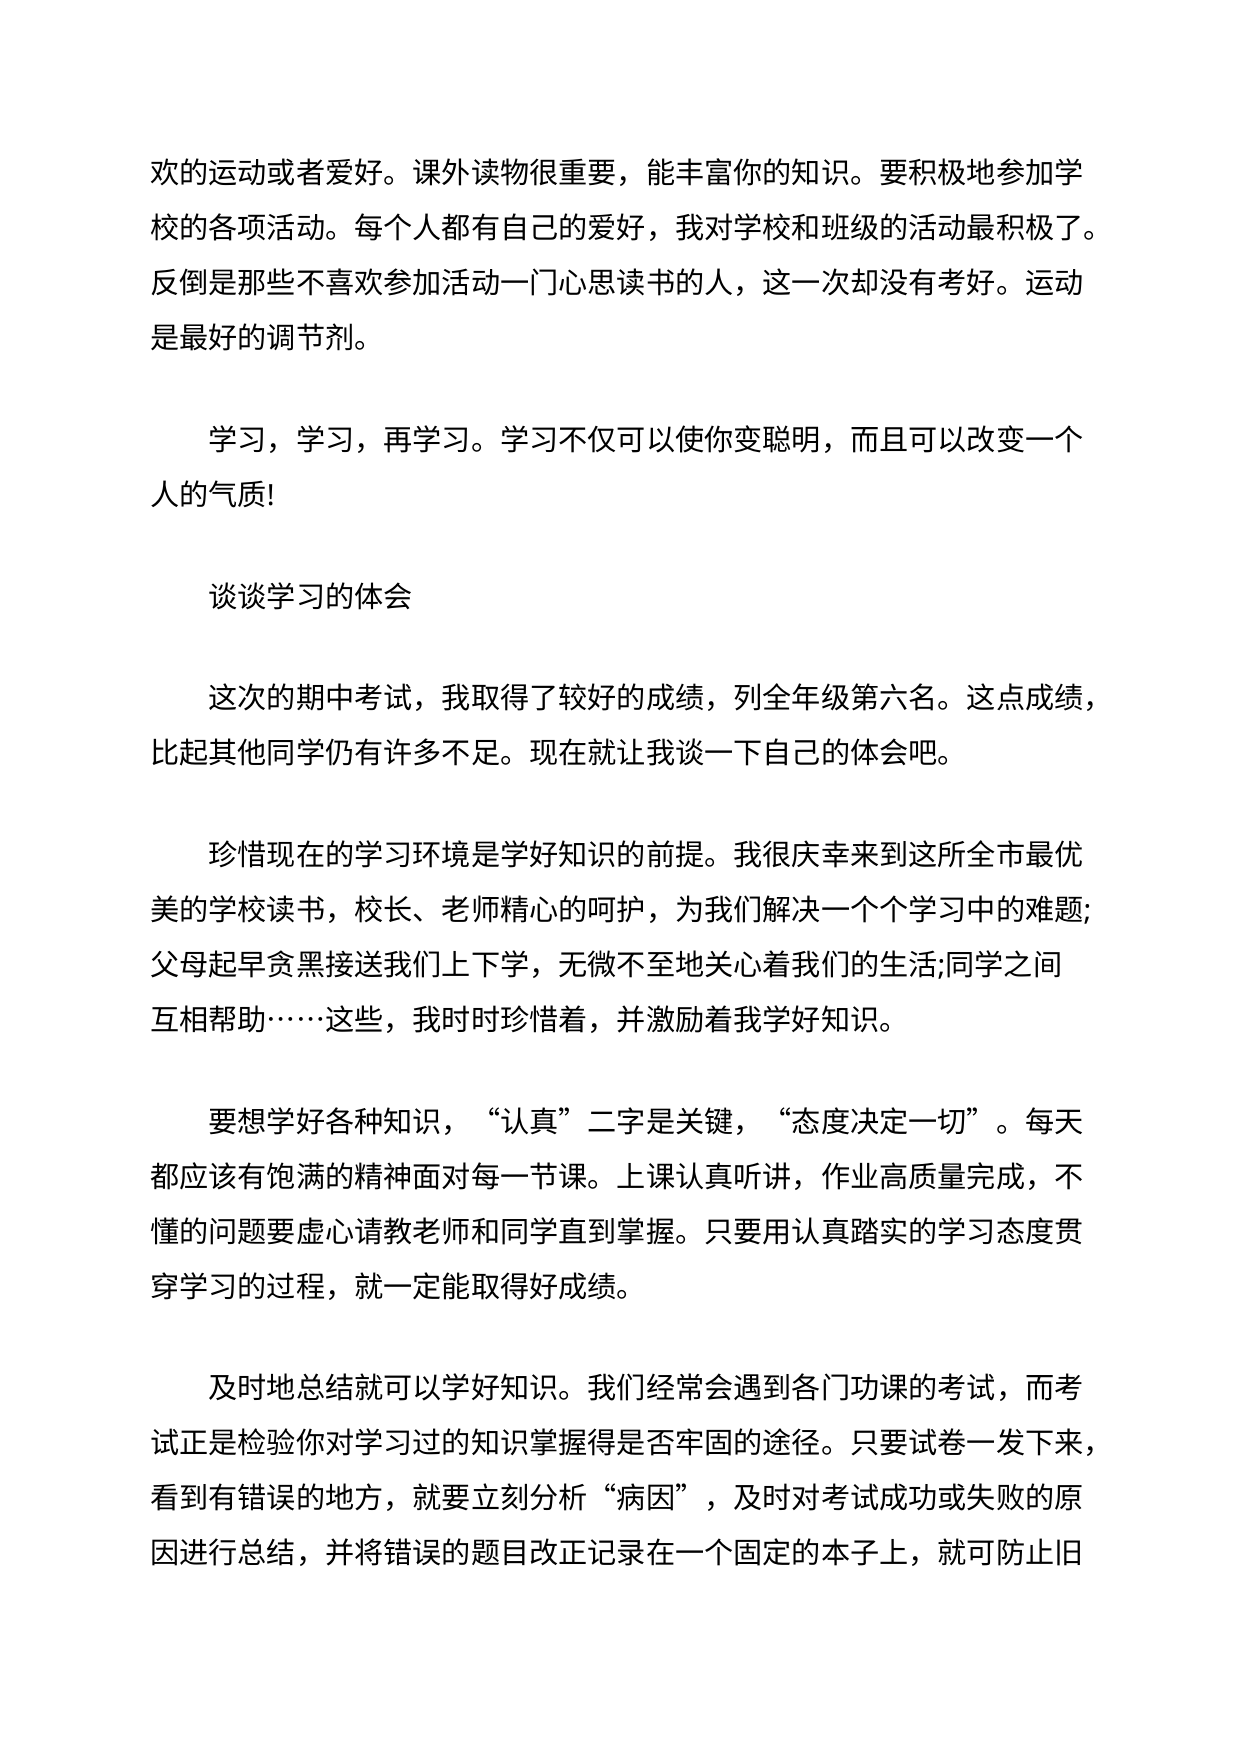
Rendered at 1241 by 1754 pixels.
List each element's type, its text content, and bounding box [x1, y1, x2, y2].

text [150, 1365, 1090, 1572]
text 要想学好各种知识，“认真”二字是关键，“态度决定一切”。每天都应该有饱满的精神面对每一节课。上课认真听讲，作业高质量完成，不懂的问题要虚心请教老师和同学直到掌握。只要用认真踏实的学习态度贯穿学习的过程，就一定能取得好成绩。 [150, 1098, 1090, 1305]
text 珍惜现在的学习环境是学好知识的前提。我很庆幸来到这所全市最优美的学校读书，校长、老师精心的呵护，为我们解决一个个学习中的难题;父母起早贪黑接送我们上下学，无微不至地关心着我们的生活;同学之间互相帮助……这些，我时时珍惜着，并激励着我学好知识。 [150, 832, 1090, 1039]
text 这次的期中考试，我取得了较好的成绩，列全年级第六名。这点成绩，比起其他同学仍有许多不足。现在就让我谈一下自己的体会吧。 [150, 675, 1090, 772]
text 学习，学习，再学习。学习不仅可以使你变聪明，而且可以改变一个人的气质! [150, 416, 1090, 514]
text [150, 150, 1090, 357]
text 谈谈学习的体会 [150, 573, 1090, 616]
